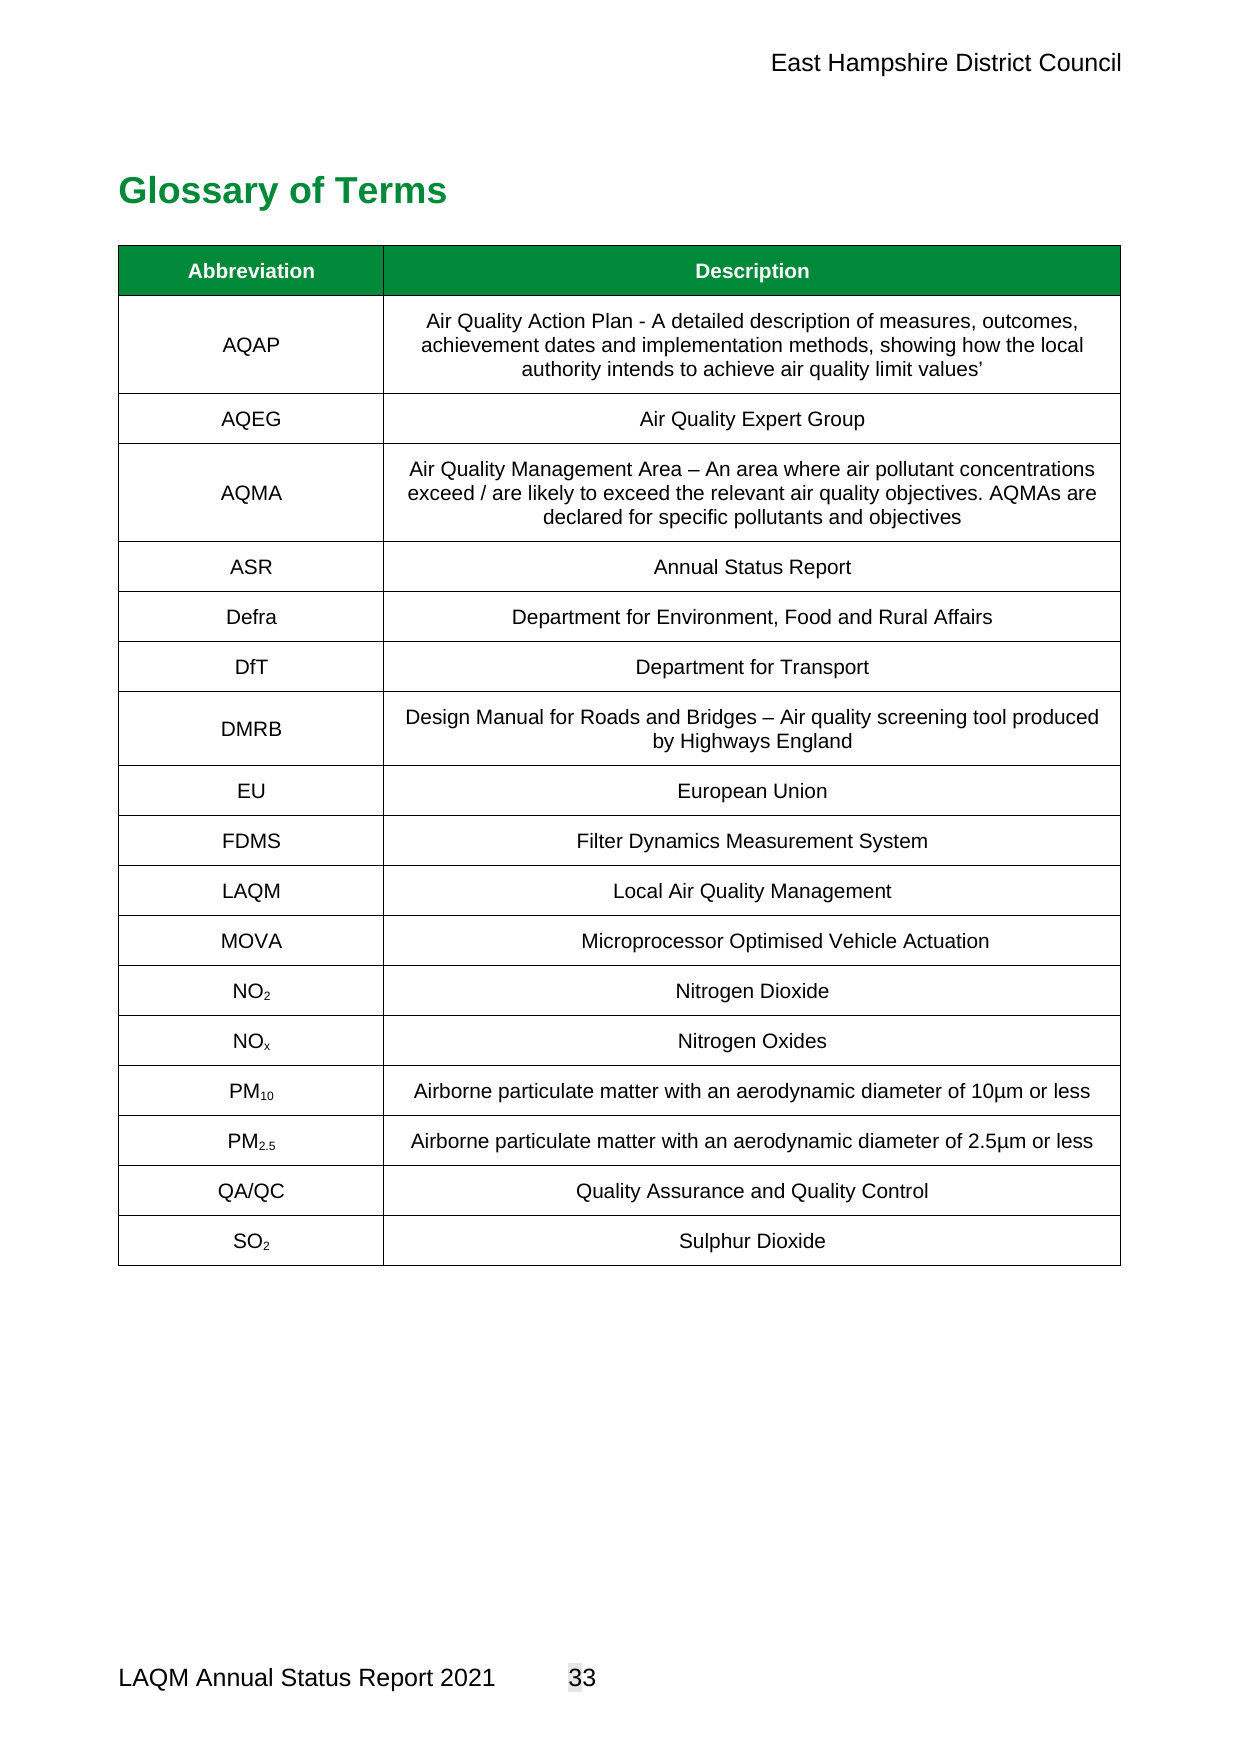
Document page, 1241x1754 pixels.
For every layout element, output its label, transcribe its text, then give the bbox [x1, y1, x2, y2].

table_cell AQMA [119, 444, 383, 541]
table_cell QA/QC [119, 1166, 383, 1215]
table_cell Air Quality Action Plan - A detailed description of measures, outcomes, achievement dates and implementation methods, showing how the local authority intends to achieve air quality limit values’ [384, 296, 1120, 393]
table_cell AQAP [119, 296, 383, 393]
table_cell Defra [119, 592, 383, 641]
table_cell DfT [119, 642, 383, 691]
table_cell LAQM [119, 866, 383, 915]
table_cell Air Quality Expert Group [384, 394, 1120, 443]
table_cell Quality Assurance and Quality Control [384, 1166, 1120, 1215]
table_cell Filter Dynamics Measurement System [384, 816, 1120, 865]
table_cell DMRB [119, 692, 383, 765]
table_cell Air Quality Management Area – An area where air pollutant concentrations exceed / are likely to exceed the relevant air quality objectives. AQMAs are declared for specific pollutants and objectives [384, 444, 1120, 541]
table_header Description [384, 246, 1120, 295]
table_cell Nitrogen Dioxide [384, 966, 1120, 1015]
table_cell FDMS [119, 816, 383, 865]
table_cell NOx [119, 1016, 383, 1065]
table_cell Department for Transport [384, 642, 1120, 691]
table_cell Sulphur Dioxide [384, 1216, 1120, 1265]
table_cell Airborne particulate matter with an aerodynamic diameter of 10µm or less [384, 1066, 1120, 1115]
table_cell MOVA [119, 916, 383, 965]
table_cell NO2 [119, 966, 383, 1015]
table_cell Department for Environment, Food and Rural Affairs [384, 592, 1120, 641]
table_cell Design Manual for Roads and Bridges – Air quality screening tool produced by Highways England [384, 692, 1120, 765]
table_cell ASR [119, 542, 383, 591]
table_cell EU [119, 766, 383, 815]
table_cell PM10 [119, 1066, 383, 1115]
subtitle Glossary of Terms [118, 168, 1122, 211]
table_cell Airborne particulate matter with an aerodynamic diameter of 2.5µm or less [384, 1116, 1120, 1165]
table_cell Local Air Quality Management [384, 866, 1120, 915]
table_cell Microprocessor Optimised Vehicle Actuation [384, 916, 1120, 965]
table_header Abbreviation [119, 246, 383, 295]
table_cell European Union [384, 766, 1120, 815]
table_cell Nitrogen Oxides [384, 1016, 1120, 1065]
table_cell Annual Status Report [384, 542, 1120, 591]
table_cell SO2 [119, 1216, 383, 1265]
table_cell PM2.5 [119, 1116, 383, 1165]
table_cell AQEG [119, 394, 383, 443]
